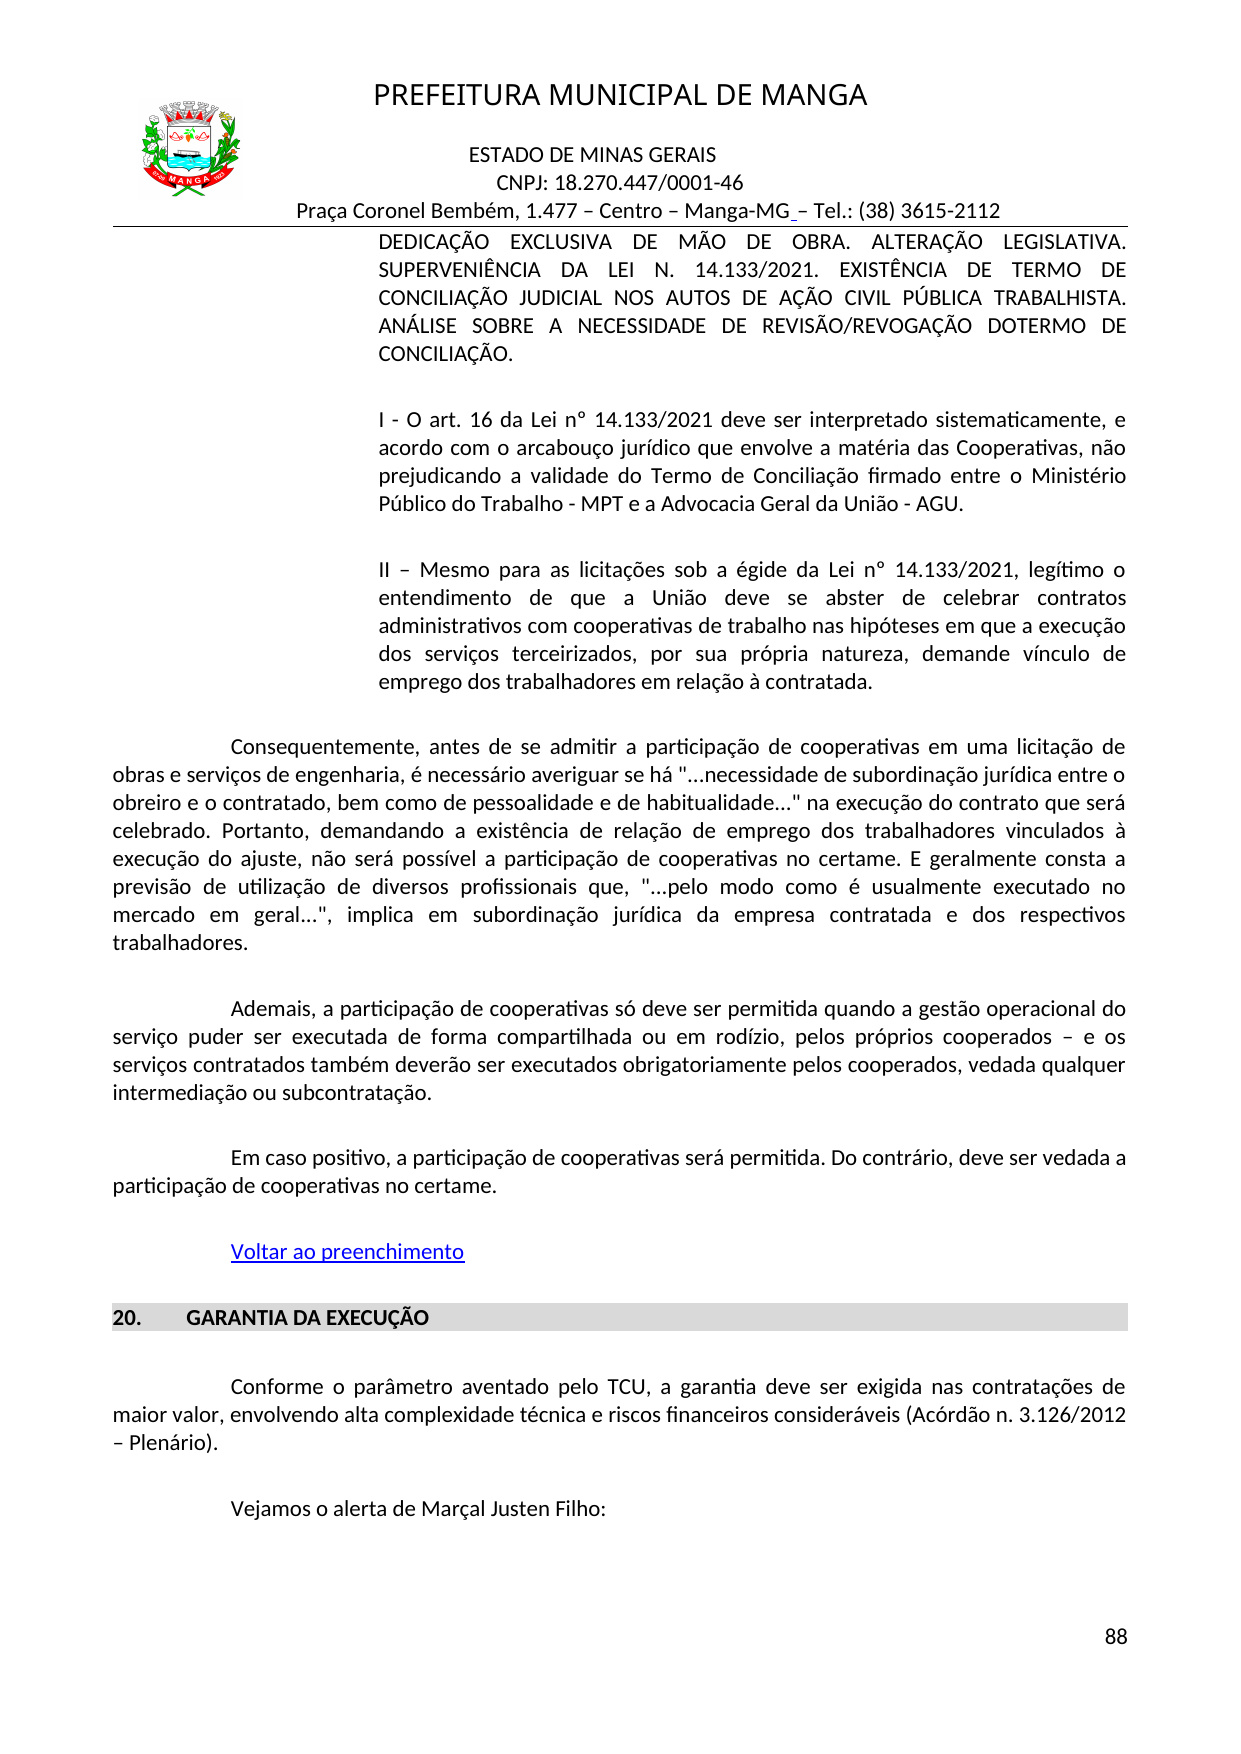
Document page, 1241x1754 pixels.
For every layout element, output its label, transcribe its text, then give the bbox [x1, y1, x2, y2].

text Em caso positivo, a participação de cooperativas será permitida. Do contrário, deve ser vedada a participação de cooperativas no certame. [112, 1143, 1128, 1199]
text Conforme o parâmetro aventado pelo TCU, a garantia deve ser exigida nas contratações de maior valor, envolvendo alta complexidade técnica e riscos financeiros consideráveis (Acórdão n. 3.126/2012 – Plenário). [112, 1372, 1128, 1456]
text Ademais, a participação de cooperativas só deve ser permitida quando a gestão operacional do serviço puder ser executada de forma compartilhada ou em rodízio, pelos próprios cooperados – e os serviços contratados também deverão ser executados obrigatoriamente pelos cooperados, vedada qualquer intermediação ou subcontratação. [112, 994, 1128, 1106]
text II – Mesmo para as licitações sob a égide da Lei nº 14.133/2021, legítimo o entendimento de que a União deve se abster de celebrar contratos administrativos com cooperativas de trabalho nas hipóteses em que a execução dos serviços terceirizados, por sua própria natureza, demande vínculo de emprego dos trabalhadores em relação à contratada. [378, 555, 1128, 695]
list GARANTIA DA EXECUÇÃO [112, 1303, 1128, 1331]
text Voltar ao preenchimento [112, 1237, 1128, 1265]
text Consequentemente, antes de se admitir a participação de cooperativas em uma licitação de obras e serviços de engenharia, é necessário averiguar se há "...necessidade de subordinação jurídica entre o obreiro e o contratado, bem como de pessoalidade e de habitualidade..." na execução do contrato que será celebrado. Portanto, demandando a existência de relação de emprego dos trabalhadores vinculados à execução do ajuste, não será possível a participação de cooperativas no certame. E geralmente consta a previsão de utilização de diversos profissionais que, "...pelo modo como é usualmente executado no mercado em geral...", implica em subordinação jurídica da empresa contratada e dos respectivos trabalhadores. [112, 732, 1128, 956]
text Vejamos o alerta de Marçal Justen Filho: [112, 1494, 1128, 1522]
text I - O art. 16 da Lei nº 14.133/2021 deve ser interpretado sistematicamente, e acordo com o arcabouço jurídico que envolve a matéria das Cooperativas, não prejudicando a validade do Termo de Conciliação firmado entre o Ministério Público do Trabalho - MPT e a Advocacia Geral da União - AGU. [378, 405, 1128, 517]
picture [137, 98, 244, 200]
